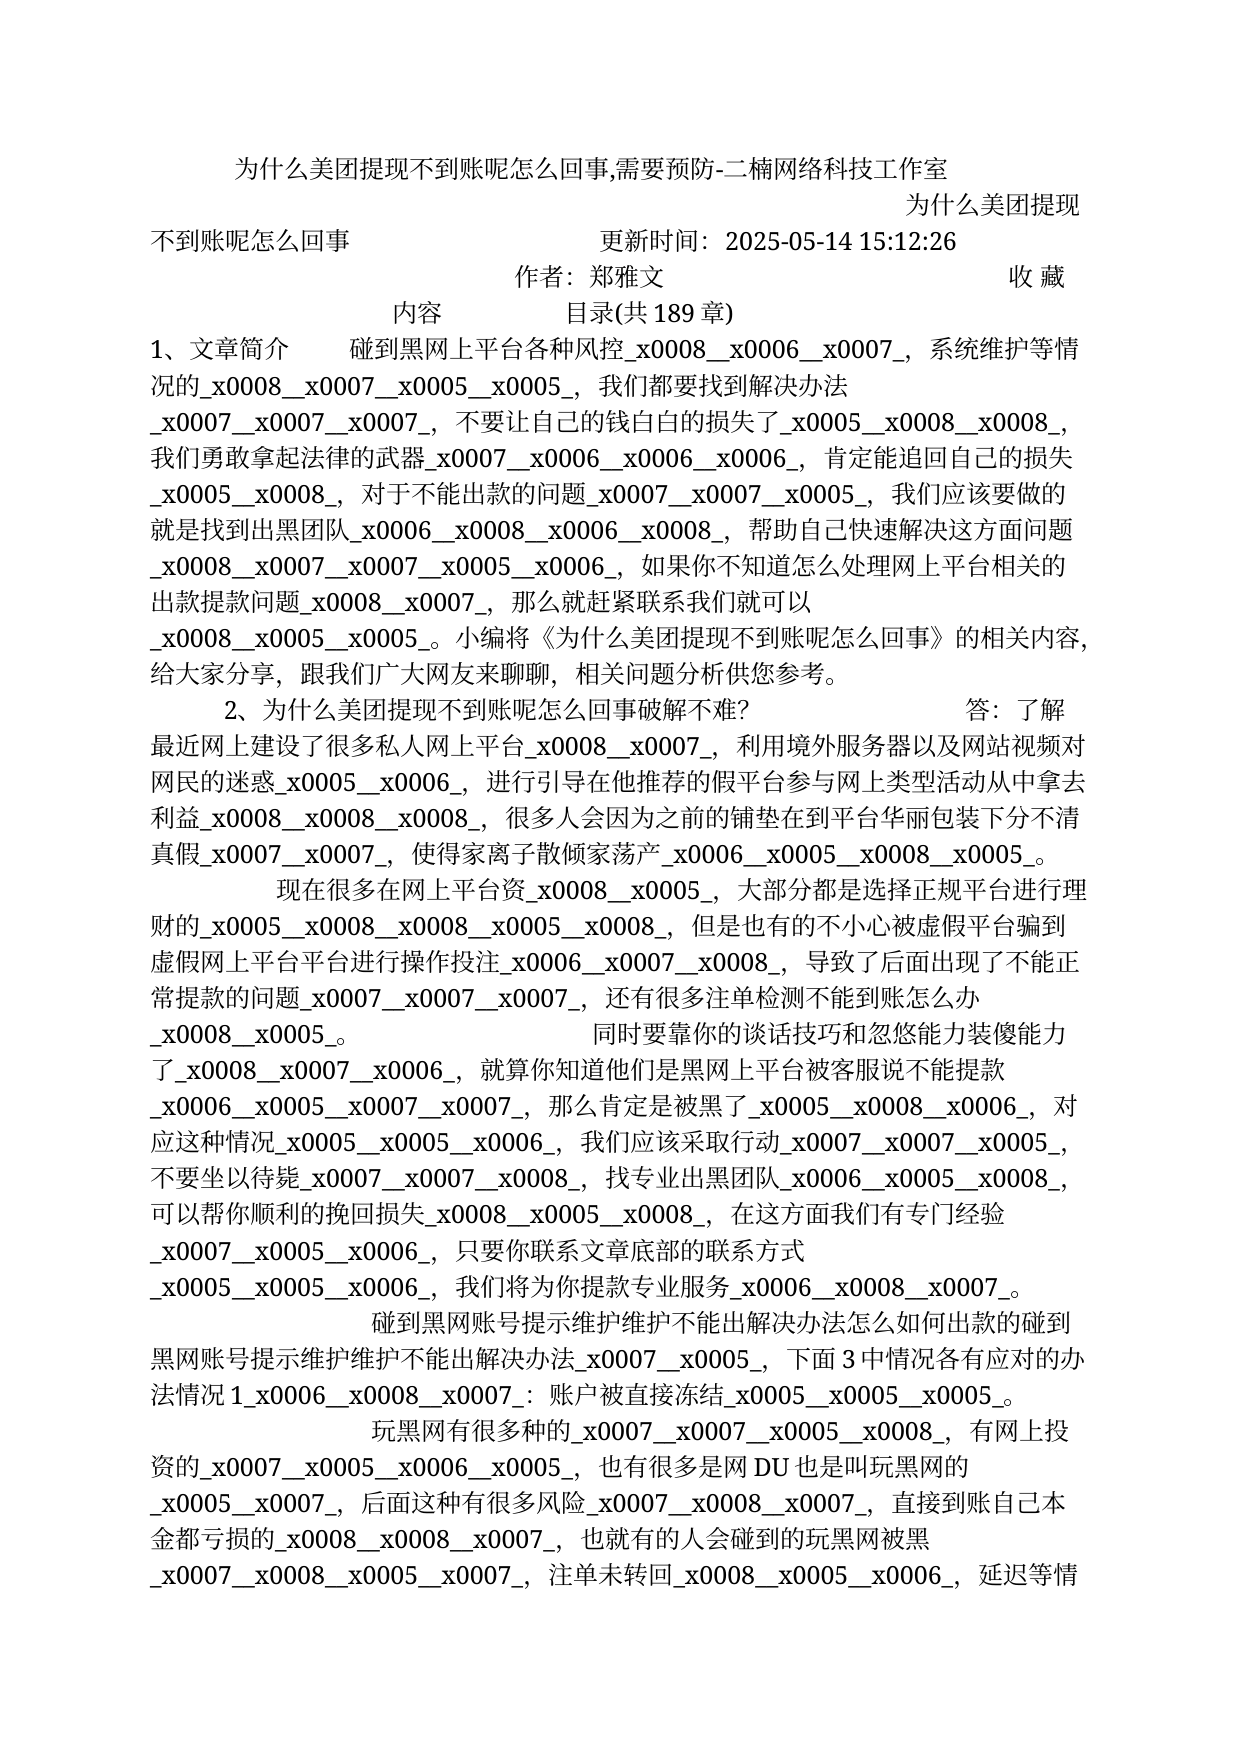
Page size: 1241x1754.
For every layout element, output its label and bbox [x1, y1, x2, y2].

text [150, 150, 1090, 1592]
